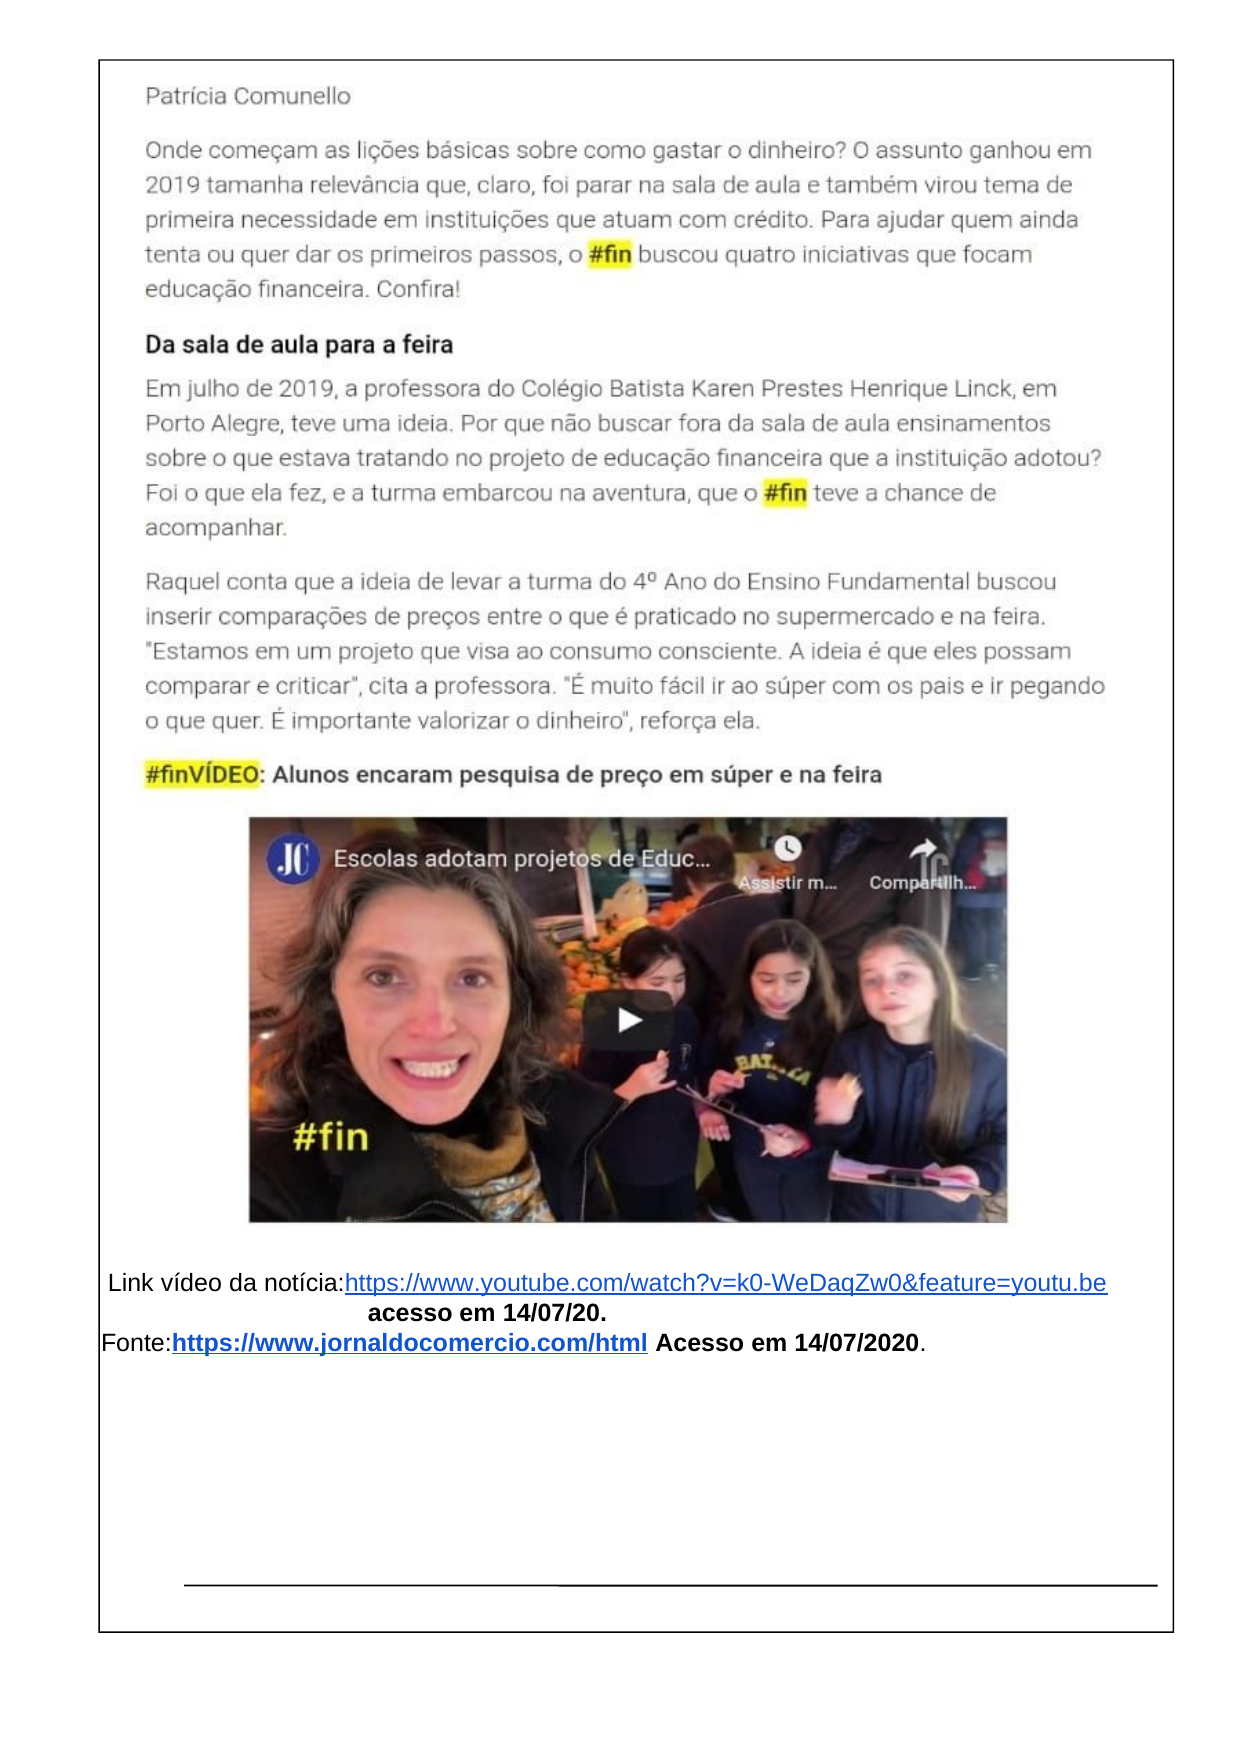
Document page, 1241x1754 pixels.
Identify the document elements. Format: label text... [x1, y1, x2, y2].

text Fonte:https://www.jornaldocomercio.com/html Acesso em 14/07/2020. [80, 1328, 1219, 1357]
picture [134, 85, 1105, 1227]
subtitle acesso em 14/07/20. [80, 1298, 895, 1327]
text Link vídeo da notícia:https://www.youtube.com/watch?v=k0-WeDaqZw0&feature=youtu.be [80, 1268, 1219, 1297]
